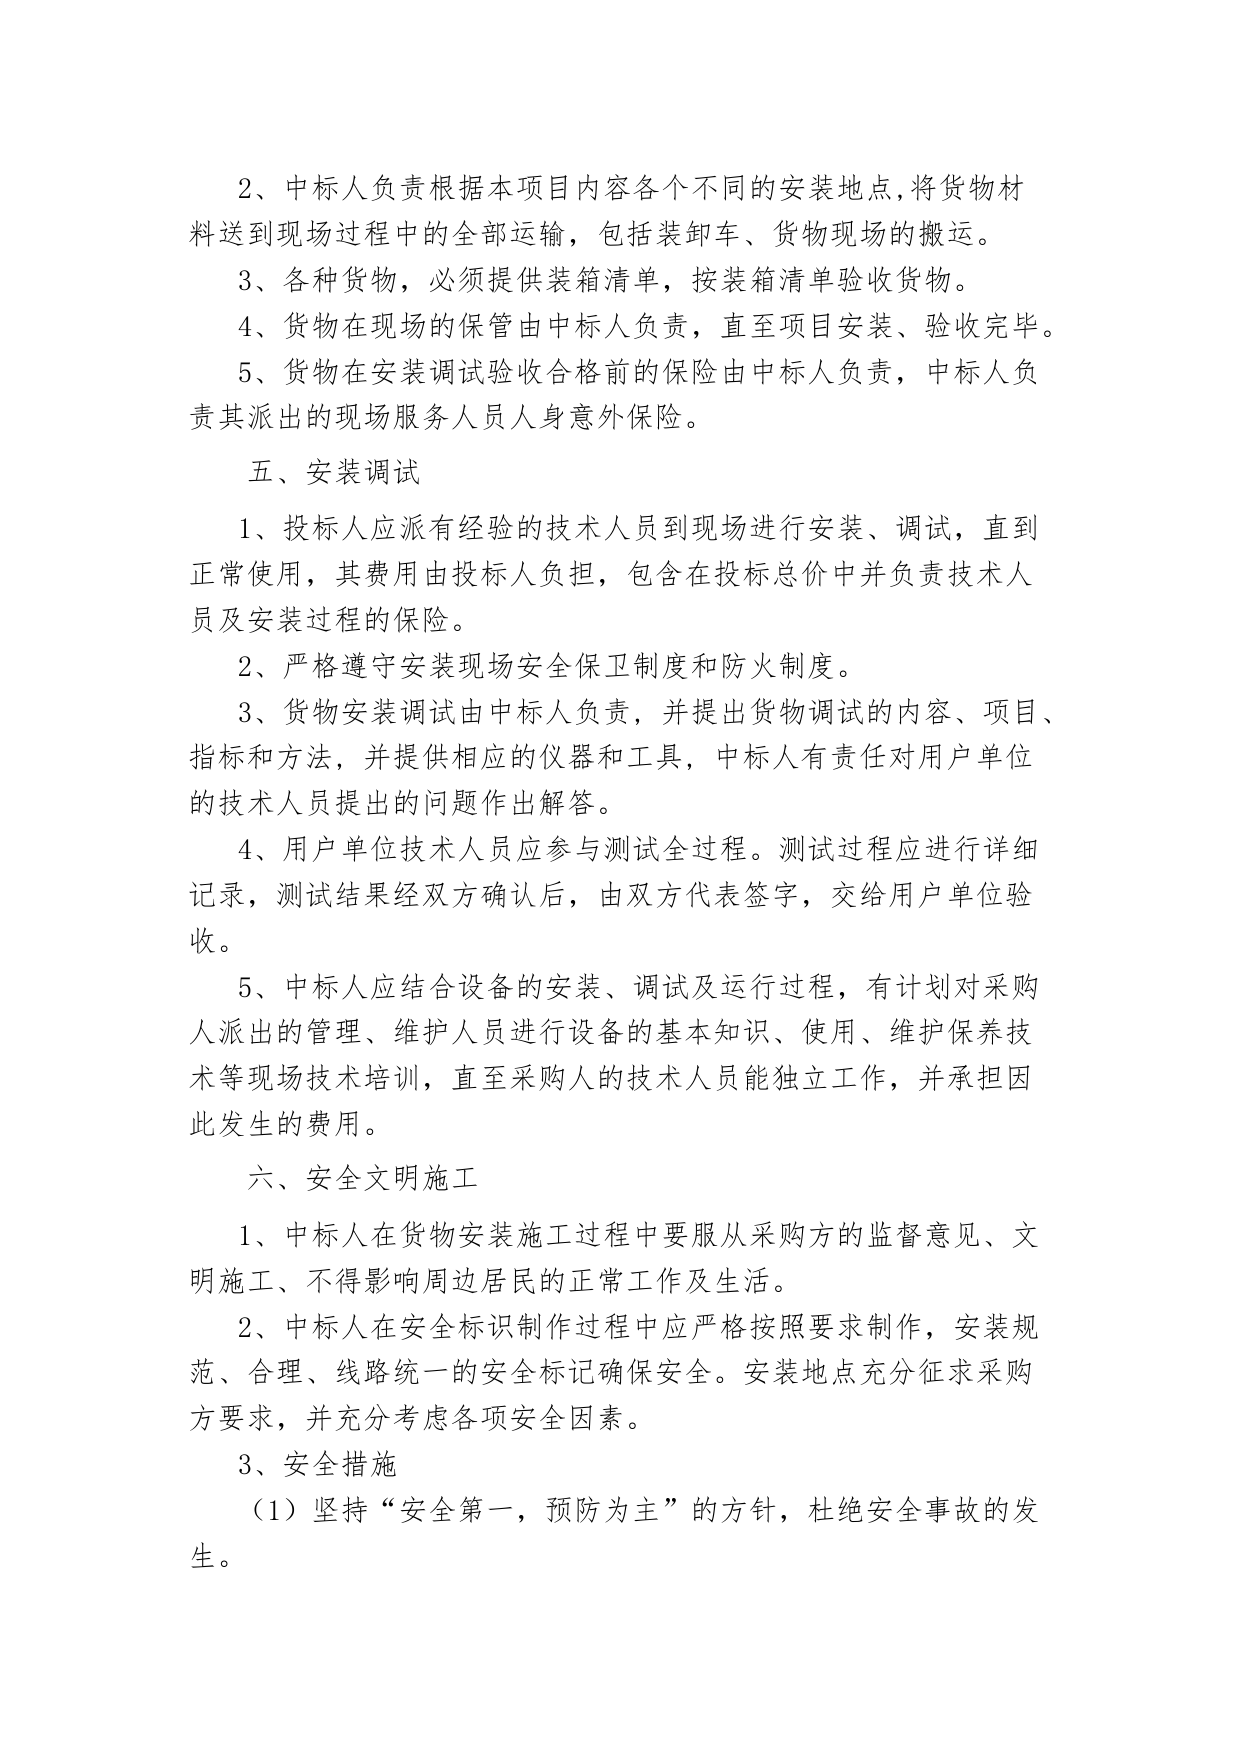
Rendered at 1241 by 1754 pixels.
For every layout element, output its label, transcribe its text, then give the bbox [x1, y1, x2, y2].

text 3、各种货物，必须提供装箱清单，按装箱清单验收货物。 [187, 254, 1053, 299]
text 1、投标人应派有经验的技术人员到现场进行安装、调试，直到正常使用，其费用由投标人负担，包含在投标总价中并负责技术人员及安装过程的保险。 [187, 502, 1053, 639]
text 5、货物在安装调试验收合格前的保险由中标人负责，中标人负责其派出的现场服务人员人身意外保险。 [187, 345, 1053, 437]
text 五、安装调试 [187, 437, 1053, 502]
text 3、安全措施 [187, 1438, 1053, 1484]
text 2、中标人在安全标识制作过程中应严格按照要求制作，安装规范、合理、线路统一的安全标记确保安全。安装地点充分征求采购方要求，并充分考虑各项安全因素。 [187, 1300, 1053, 1438]
text 4、货物在现场的保管由中标人负责，直至项目安装、验收完毕。 [187, 299, 1053, 345]
text 2、中标人负责根据本项目内容各个不同的安装地点,将货物材料送到现场过程中的全部运输，包括装卸车、货物现场的搬运。 [187, 162, 1053, 254]
text 1、中标人在货物安装施工过程中要服从采购方的监督意见、文明施工、不得影响周边居民的正常工作及生活。 [187, 1209, 1053, 1300]
text 3、货物安装调试由中标人负责, 并提出货物调试的内容、项目、指标和方法, 并提供相应的仪器和工具, 中标人有责任对用户单位的技术人员提出的问题作出解答。 [187, 685, 1053, 823]
text （1）坚持“安全第一，预防为主”的方针，杜绝安全事故的发生。 [187, 1484, 1053, 1575]
text 2、严格遵守安装现场安全保卫制度和防火制度。 [187, 639, 1053, 685]
text 六、安全文明施工 [187, 1144, 1053, 1209]
text 4、用户单位技术人员应参与测试全过程。测试过程应进行详细记录，测试结果经双方确认后，由双方代表签字，交给用户单位验收。 [187, 823, 1053, 960]
text 5、中标人应结合设备的安装、调试及运行过程，有计划对采购人派出的管理、维护人员进行设备的基本知识、使用、维护保养技术等现场技术培训，直至采购人的技术人员能独立工作，并承担因此发生的费用。 [187, 960, 1053, 1144]
